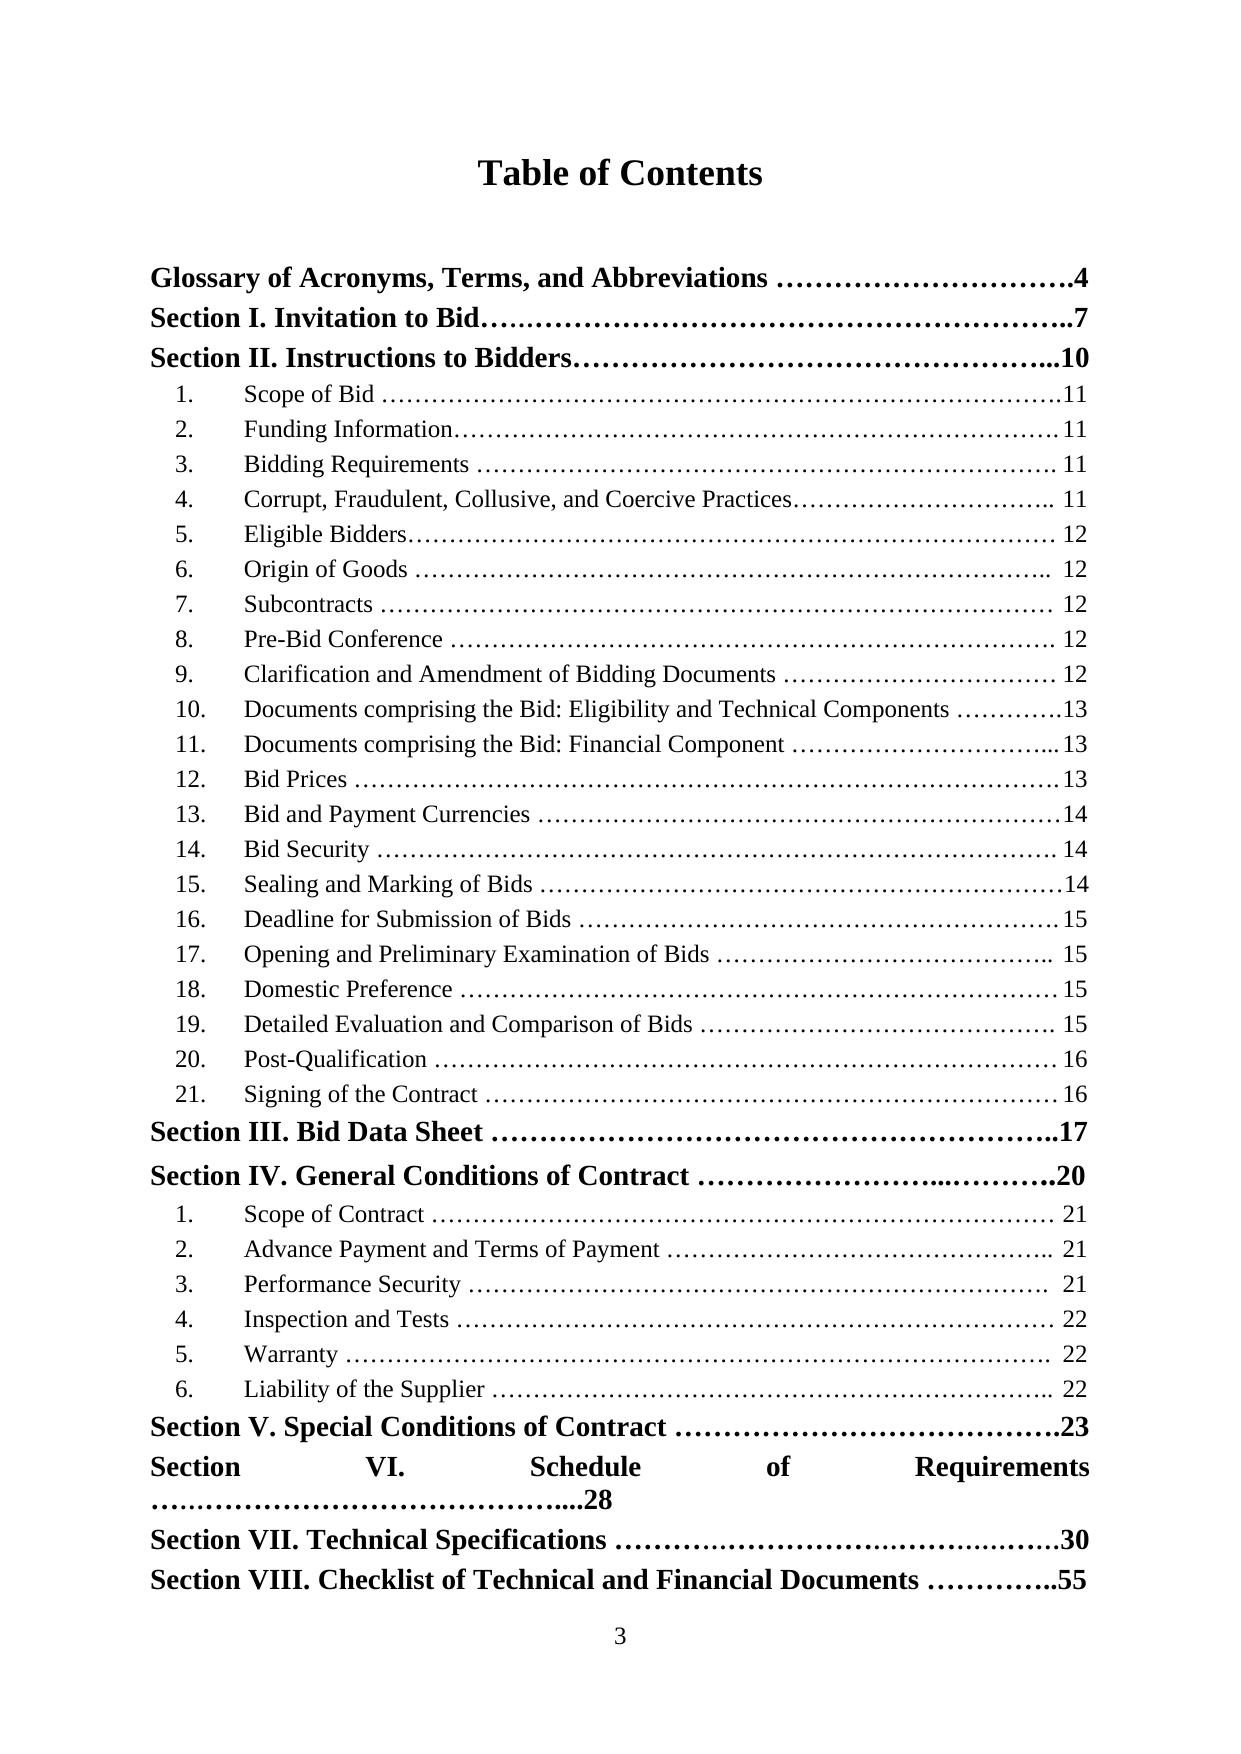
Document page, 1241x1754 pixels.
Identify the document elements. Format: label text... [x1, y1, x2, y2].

text Table of Contents [150, 150, 1090, 193]
